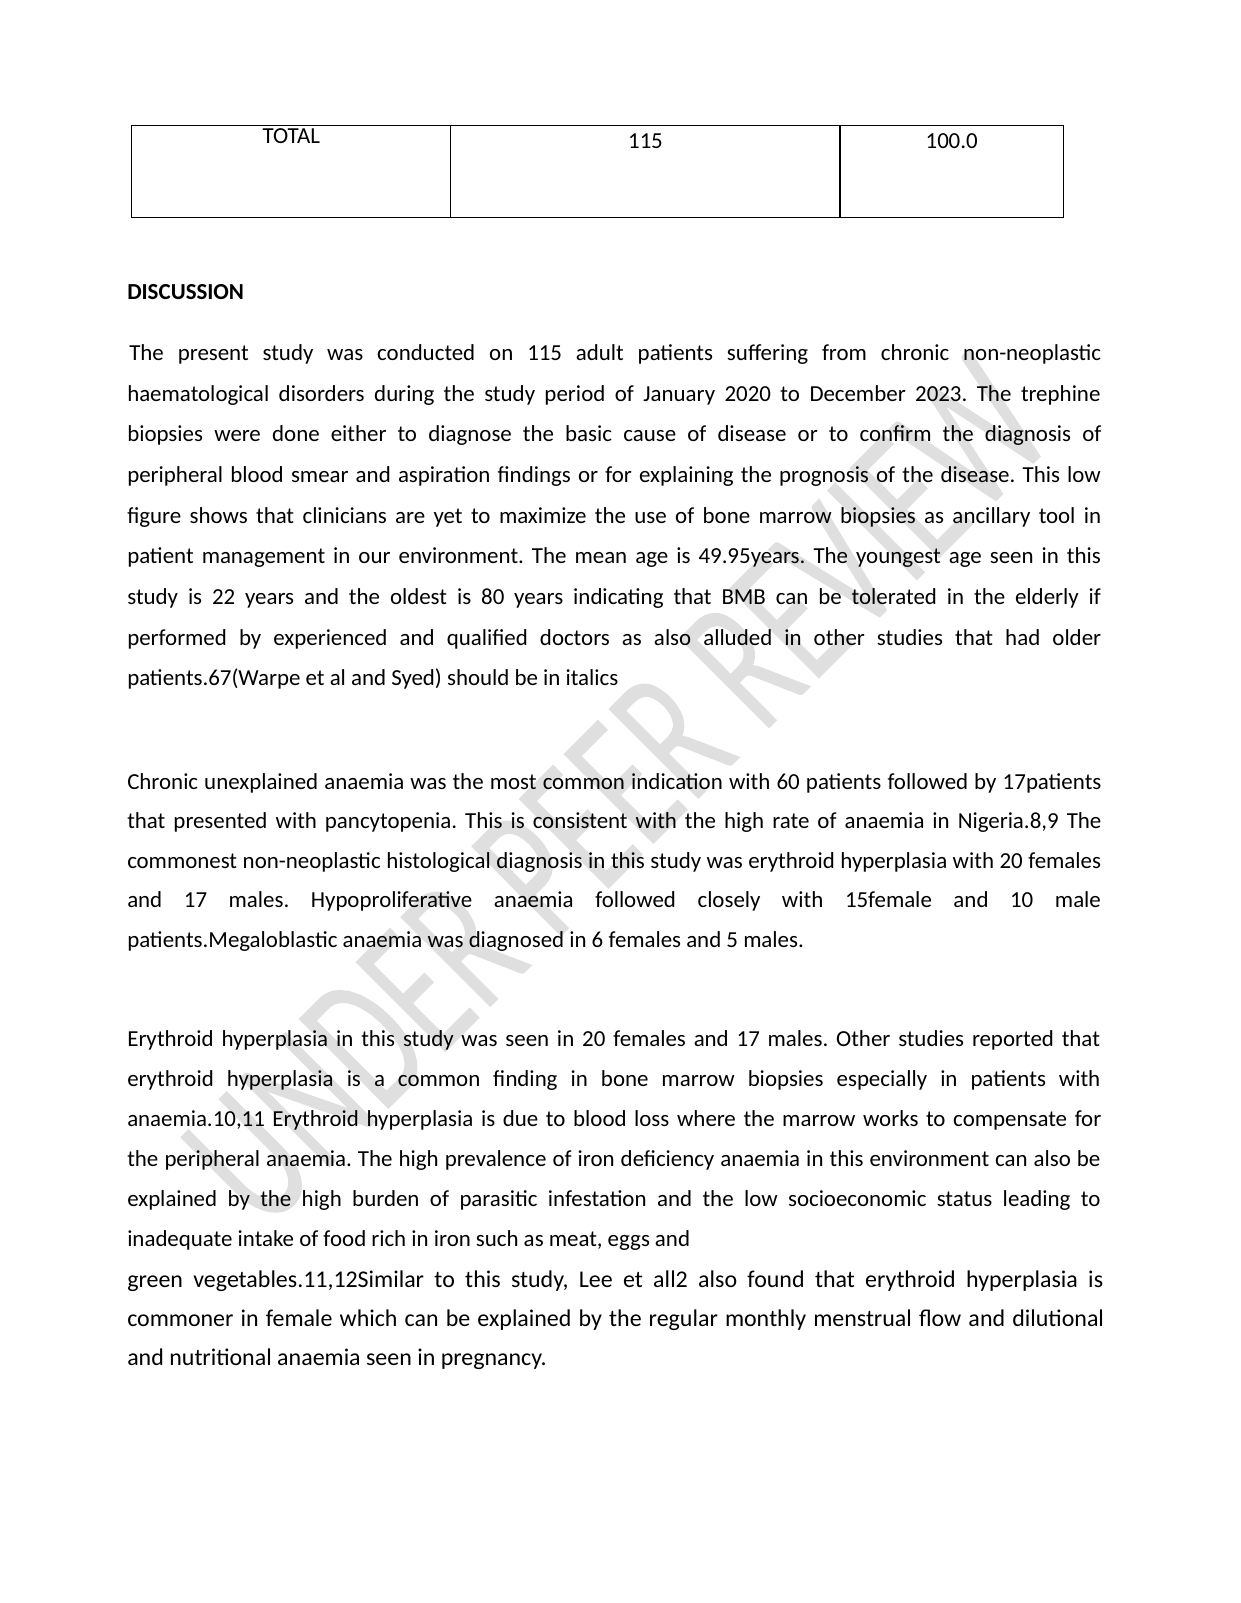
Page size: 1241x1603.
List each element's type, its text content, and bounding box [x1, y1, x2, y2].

text green vegetables.11,12Similar to this study, Lee et all2 also found that erythroid hyperplasia is commoner in female which can be explained by the regular monthly menstrual flow and dilutional and nutritional anaemia seen in pregnancy. [127, 1264, 1105, 1371]
table_cell 100.0 [841, 126, 1063, 217]
text Erythroid hyperplasia in this study was seen in 20 females and 17 males. Other studies reported that erythroid hyperplasia is a common finding in bone marrow biopsies especially in patients with anaemia.10,11 Erythroid hyperplasia is due to blood loss where the marrow works to compensate for the peripheral anaemia. The high prevalence of iron deficiency anaemia in this environment can also be explained by the high burden of parasitic infestation and the low socioeconomic status leading to inadequate intake of food rich in iron such as meat, eggs and [127, 1024, 1103, 1252]
text Chronic unexplained anaemia was the most common indication with 60 patients followed by 17patients that presented with pancytopenia. This is consistent with the high rate of anaemia in Nigeria.8,9 The commonest non-neoplastic histological diagnosis in this study was erythroid hyperplasia with 20 females and 17 males. Hypoproliferative anaemia followed closely with 15female and 10 male patients.Megaloblastic anaemia was diagnosed in 6 females and 5 males. [127, 767, 1103, 953]
table_cell 115 [451, 126, 839, 217]
table_cell TOTAL [132, 126, 450, 217]
text DISCUSSION [125, 277, 1115, 305]
text The present study was conducted on 115 adult patients suffering from chronic non-neoplastic haematological disorders during the study period of January 2020 to December 2023. The trephine biopsies were done either to diagnose the basic cause of disease or to confirm the diagnosis of peripheral blood smear and aspiration findings or for explaining the prognosis of the disease. This low figure shows that clinicians are yet to maximize the use of bone marrow biopsies as ancillary tool in patient management in our environment. The mean age is 49.95years. The youngest age seen in this study is 22 years and the oldest is 80 years indicating that BMB can be tolerated in the elderly if performed by experienced and qualified doctors as also alluded in other studies that had older patients.67(Warpe et al and Syed) should be in italics [127, 338, 1103, 691]
